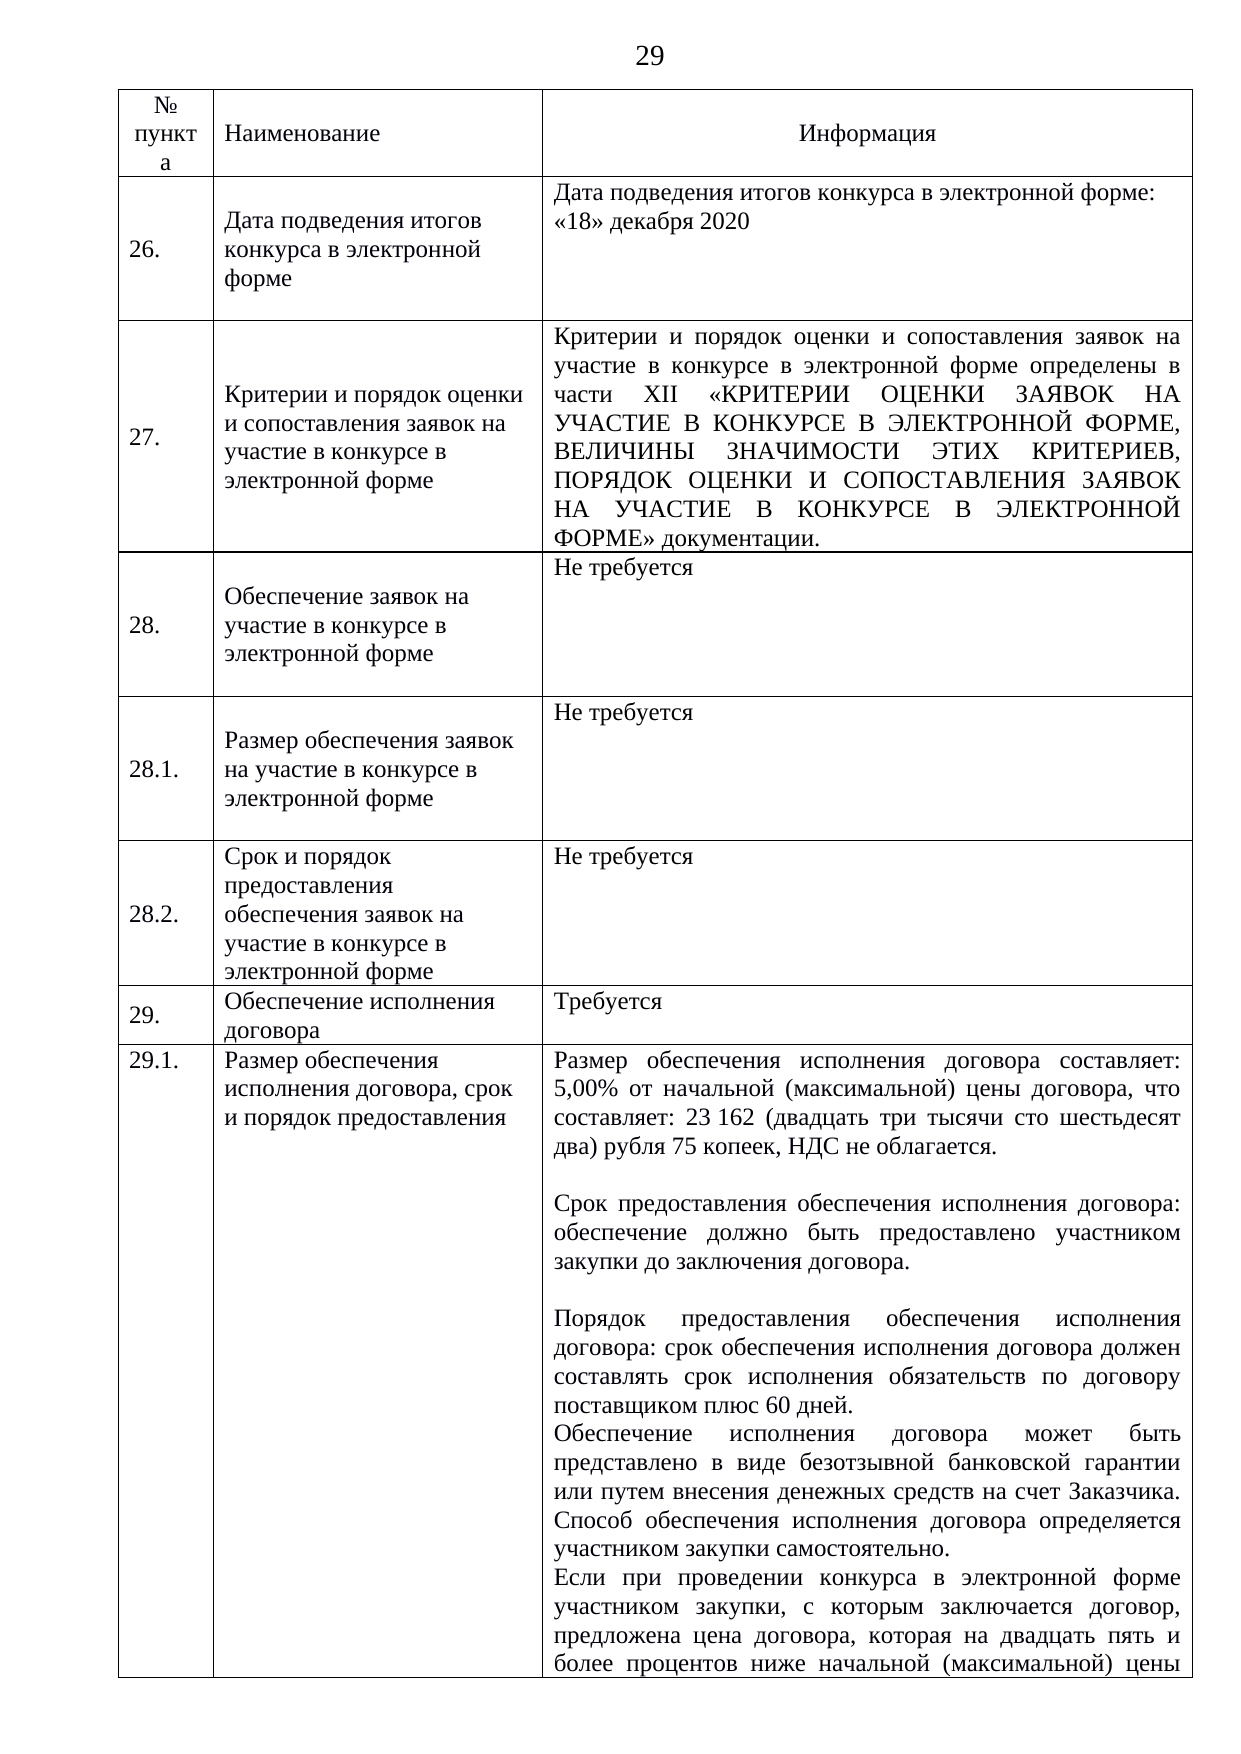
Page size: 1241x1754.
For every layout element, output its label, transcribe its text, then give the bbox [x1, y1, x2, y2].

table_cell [543, 1045, 1192, 1677]
table_header Информация [543, 90, 1192, 176]
table_cell Не требуется [543, 697, 1192, 840]
table_cell Не требуется [543, 553, 1192, 696]
table_cell Не требуется [543, 841, 1192, 985]
table_cell 29.1. [119, 1045, 213, 1677]
table_cell Обеспечение исполнения договора [214, 986, 542, 1044]
table_cell [119, 177, 213, 320]
table_cell Дата подведения итогов конкурса в электронной форме: «18» декабря 2020 [543, 177, 1192, 320]
table_header Наименование [214, 90, 542, 176]
table_header № пункта [119, 90, 213, 176]
table_cell Требуется [543, 986, 1192, 1044]
table_cell Критерии и порядок оценки и сопоставления заявок на участие в конкурсе в электронной форме определены в части XII «КРИТЕРИИ ОЦЕНКИ ЗАЯВОК НА УЧАСТИЕ В КОНКУРСЕ В ЭЛЕКТРОННОЙ ФОРМЕ, ВЕЛИЧИНЫ ЗНАЧИМОСТИ ЭТИХ КРИТЕРИЕВ, ПОРЯДОК ОЦЕНКИ И СОПОСТАВЛЕНИЯ ЗАЯВОК НА УЧАСТИЕ В КОНКУРСЕ В ЭЛЕКТРОННОЙ ФОРМЕ» документации. [543, 321, 1192, 551]
table_cell Размер обеспечения заявок на участие в конкурсе в электронной форме [214, 697, 542, 840]
table_cell [119, 553, 213, 696]
table_cell Срок и порядок предоставления обеспечения заявок на участие в конкурсе в электронной форме [214, 841, 542, 985]
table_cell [214, 1045, 542, 1677]
table_cell Дата подведения итогов конкурса в электронной форме [214, 177, 542, 320]
table_cell Критерии и порядок оценки и сопоставления заявок на участие в конкурсе в электронной форме [214, 321, 542, 551]
table_cell 28.2. [119, 841, 213, 985]
table_cell Обеспечение заявок на участие в конкурсе в электронной форме [214, 553, 542, 696]
table_cell [119, 321, 213, 551]
table_cell 28.1. [119, 697, 213, 840]
table_cell [119, 986, 213, 1044]
